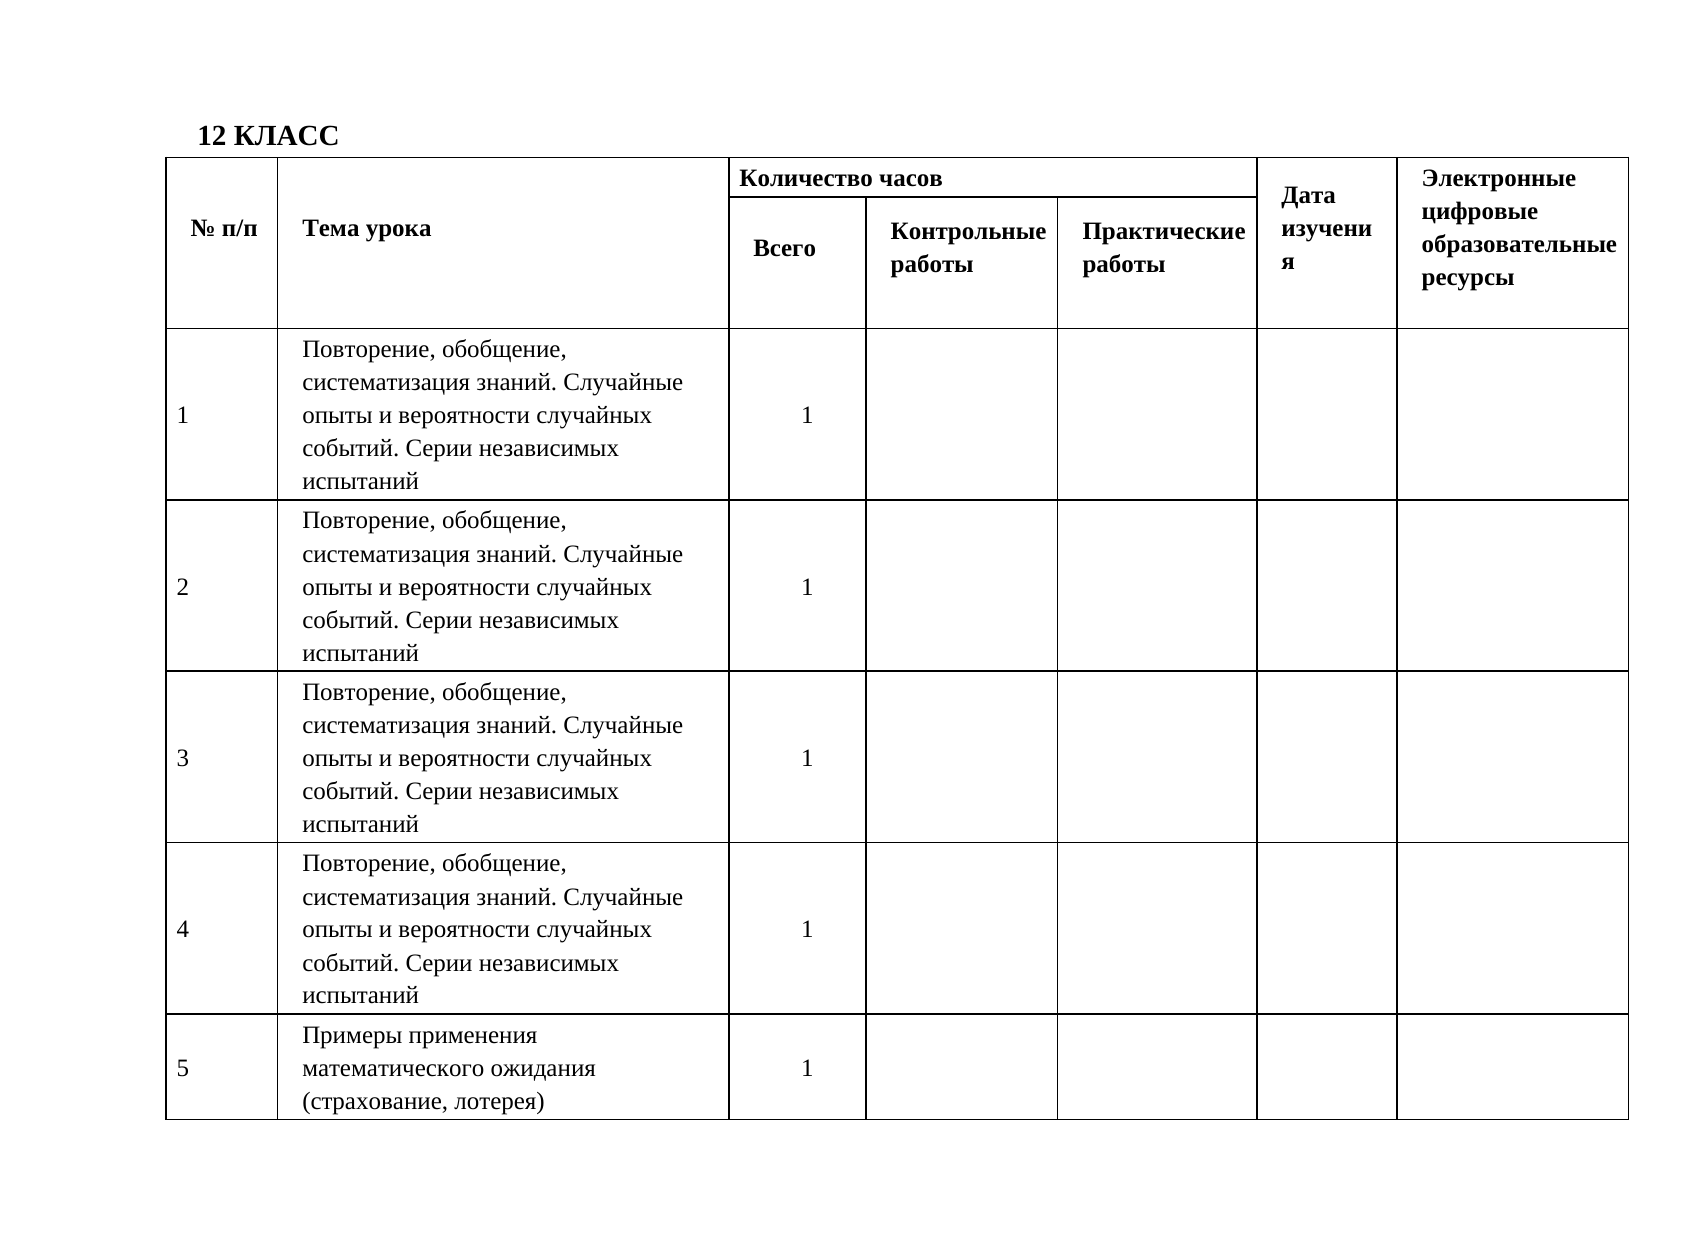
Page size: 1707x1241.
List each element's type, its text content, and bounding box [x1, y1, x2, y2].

table_cell Повторение, обобщение, систематизация знаний. Случайные опыты и вероятности случайных событий. Серии независимых испытаний [278, 672, 728, 842]
table_cell 1 [730, 501, 865, 670]
table_cell [1258, 329, 1396, 499]
table_cell 5 [167, 1015, 277, 1119]
table_cell [1398, 672, 1628, 842]
table_cell 4 [167, 843, 277, 1013]
table_cell [867, 843, 1057, 1013]
table_cell Повторение, обобщение, систематизация знаний. Случайные опыты и вероятности случайных событий. Серии независимых испытаний [278, 501, 728, 670]
table_cell [867, 501, 1057, 670]
table_cell [1258, 672, 1396, 842]
table_cell [1398, 1015, 1628, 1119]
table_cell Повторение, обобщение, систематизация знаний. Случайные опыты и вероятности случайных событий. Серии независимых испытаний [278, 843, 728, 1013]
table_cell [1058, 1015, 1256, 1119]
table_cell 1 [730, 843, 865, 1013]
table_cell [1258, 843, 1396, 1013]
table_cell [1058, 672, 1256, 842]
table_header Электронные цифровые образовательные ресурсы [1398, 158, 1628, 327]
table_cell Повторение, обобщение, систематизация знаний. Случайные опыты и вероятности случайных событий. Серии независимых испытаний [278, 329, 728, 499]
table_cell [1398, 501, 1628, 670]
table_header Дата изучения [1258, 158, 1396, 327]
table_cell Контрольные работы [867, 198, 1057, 327]
table_cell [867, 329, 1057, 499]
table_cell [1258, 501, 1396, 670]
table_cell 1 [730, 329, 865, 499]
table_header Количество часов [730, 158, 1256, 196]
table_cell [867, 672, 1057, 842]
table_cell 2 [167, 501, 277, 670]
table_cell [1398, 329, 1628, 499]
table_cell Всего [730, 198, 865, 327]
table_cell [867, 1015, 1057, 1119]
table_cell [1258, 1015, 1396, 1119]
table_cell 1 [730, 1015, 865, 1119]
table_header Тема урока [278, 158, 728, 327]
table_cell 1 [167, 329, 277, 499]
table_cell [1398, 843, 1628, 1013]
table_cell 1 [730, 672, 865, 842]
table_header № п/п [167, 158, 277, 327]
table_cell Практические работы [1058, 198, 1256, 327]
table_cell Примеры применения математического ожидания (страхование, лотерея) [278, 1015, 728, 1119]
table_cell [1058, 843, 1256, 1013]
text 12 КЛАСС [190, 118, 1618, 152]
table_cell [1058, 329, 1256, 499]
table_cell [1058, 501, 1256, 670]
table_cell 3 [167, 672, 277, 842]
